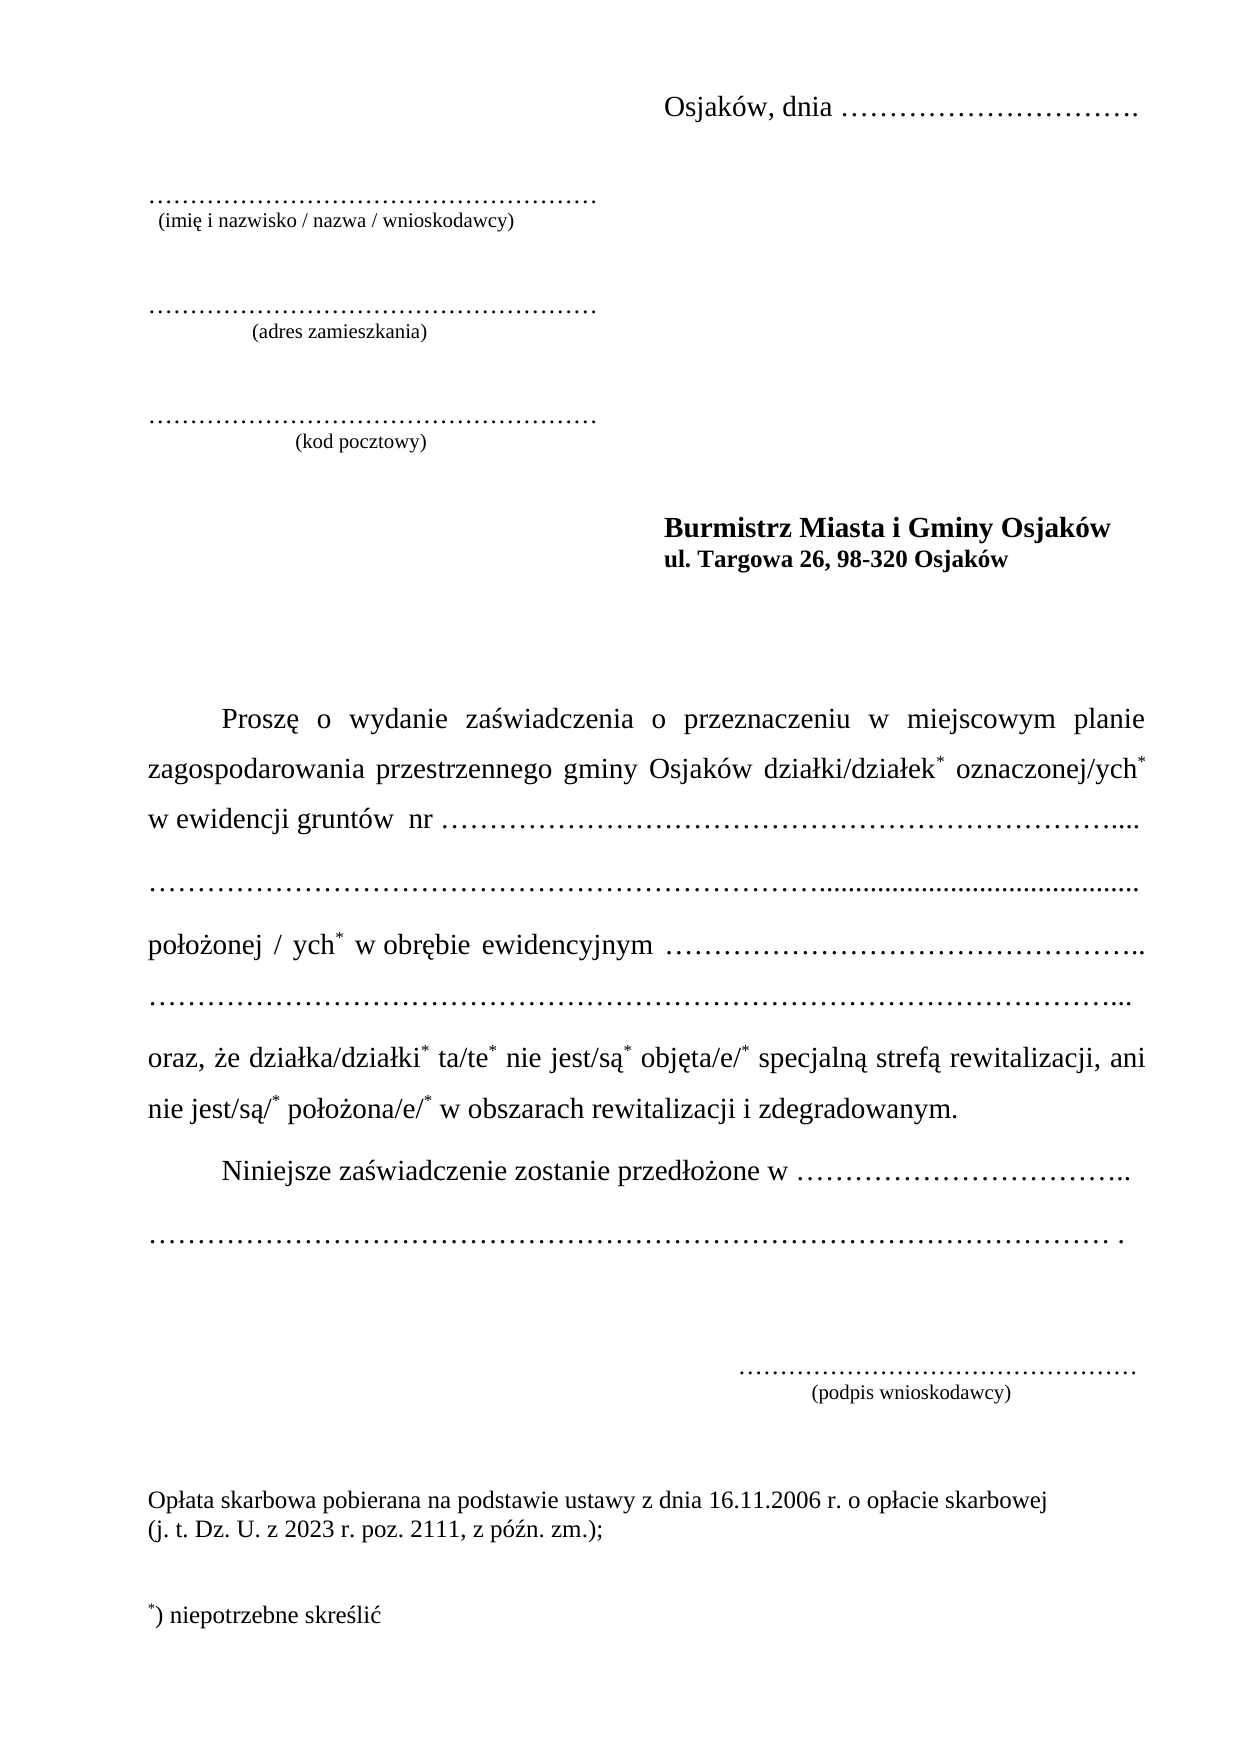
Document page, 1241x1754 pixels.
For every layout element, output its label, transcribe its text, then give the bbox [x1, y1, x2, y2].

text (imię i nazwisko / nazwa / wnioskodawcy) [148, 208, 1146, 232]
text (adres zamieszkania) [148, 319, 1146, 343]
text (j. t. Dz. U. z 2023 r. poz. 2111, z późn. zm.); [148, 1514, 1146, 1543]
text *) niepotrzebne skreślić [148, 1600, 1146, 1629]
text Niniejsze zaświadczenie zostanie przedłożone w …………………………….. [148, 1153, 1146, 1187]
text ……………………………………………………………............................................ [148, 864, 1146, 898]
text (podpis wnioskodawcy) [738, 1380, 1146, 1404]
text Burmistrz Miasta i Gminy Osjaków [664, 511, 1146, 544]
text ……………………………………………………………………………………… . [148, 1216, 1146, 1250]
text oraz, że działka/działki* ta/te* nie jest/są* objęta/e/* specjalną strefą rewitalizacji, ani nie jest/są/* położona/e/* w obszarach rewitalizacji i zdegradowanym. [148, 1040, 1146, 1124]
text ul. Targowa 26, 98-320 Osjaków [590, 544, 1146, 573]
text ……………………………………………… [148, 180, 1146, 208]
text Opłata skarbowa pobierana na podstawie ustawy z dnia 16.11.2006 r. o opłacie skarbowej [148, 1485, 1146, 1514]
text Proszę o wydanie zaświadczenia o przeznaczeniu w miejscowym planie zagospodarowania przestrzennego gminy Osjaków działki/działek* oznaczonej/ych* w ewidencji gruntów nr …………………………………………………………….... [148, 701, 1146, 835]
text (kod pocztowy) [221, 429, 1146, 453]
text ……………………………………………… [148, 290, 1146, 319]
text ………………………………………… [664, 1351, 1146, 1380]
text ……………………………………………… [148, 400, 1146, 429]
text położonej / ych* w obrębie ewidencyjnym ………………………………………….. ………………………………………………………………………………………... [148, 927, 1146, 1011]
text Osjaków, dnia …………………………. [664, 89, 1146, 122]
